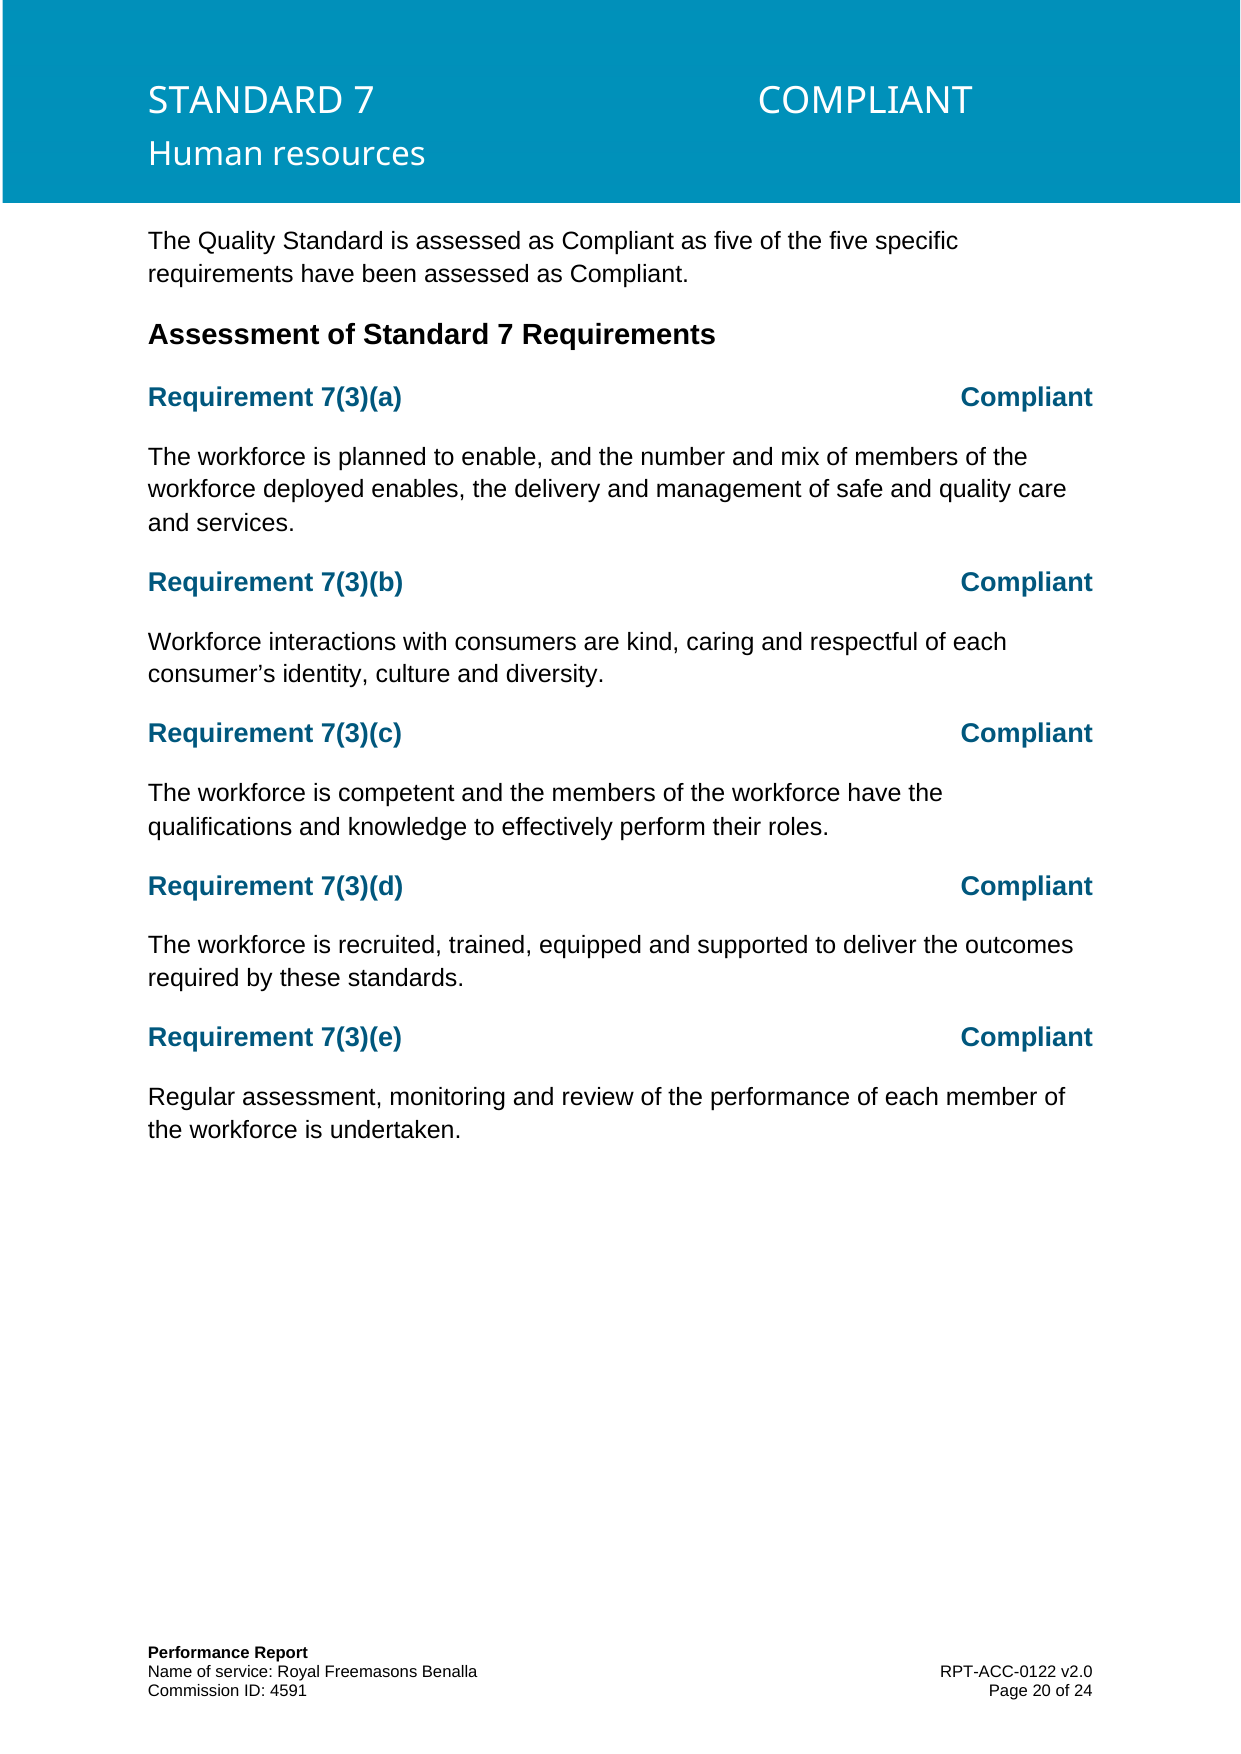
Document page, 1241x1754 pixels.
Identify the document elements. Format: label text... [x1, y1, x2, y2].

text Regular assessment, monitoring and review of the performance of each member of the workforce is undertaken. [148, 1082, 1092, 1144]
text The workforce is recruited, trained, equipped and supported to deliver the outcomes required by these standards. [148, 930, 1092, 992]
subtitle Requirement 7(3)(a) Compliant [148, 381, 1092, 412]
subtitle Assessment of Standard 7 Requirements [148, 317, 1092, 351]
text The workforce is planned to enable, and the number and mix of members of the workforce deployed enables, the delivery and management of safe and quality care and services. [148, 441, 1092, 536]
text The Quality Standard is assessed as Compliant as five of the five specific requirements have been assessed as Compliant. [148, 226, 1092, 288]
subtitle Requirement 7(3)(d) Compliant [148, 869, 1092, 901]
text Workforce interactions with consumers are kind, caring and respectful of each consumer’s identity, culture and diversity. [148, 626, 1092, 688]
subtitle Requirement 7(3)(b) Compliant [148, 566, 1092, 597]
text The workforce is competent and the members of the workforce have the qualifications and knowledge to effectively perform their roles. [148, 778, 1092, 840]
subtitle Requirement 7(3)(c) Compliant [148, 717, 1092, 749]
subtitle Requirement 7(3)(e) Compliant [148, 1021, 1092, 1053]
